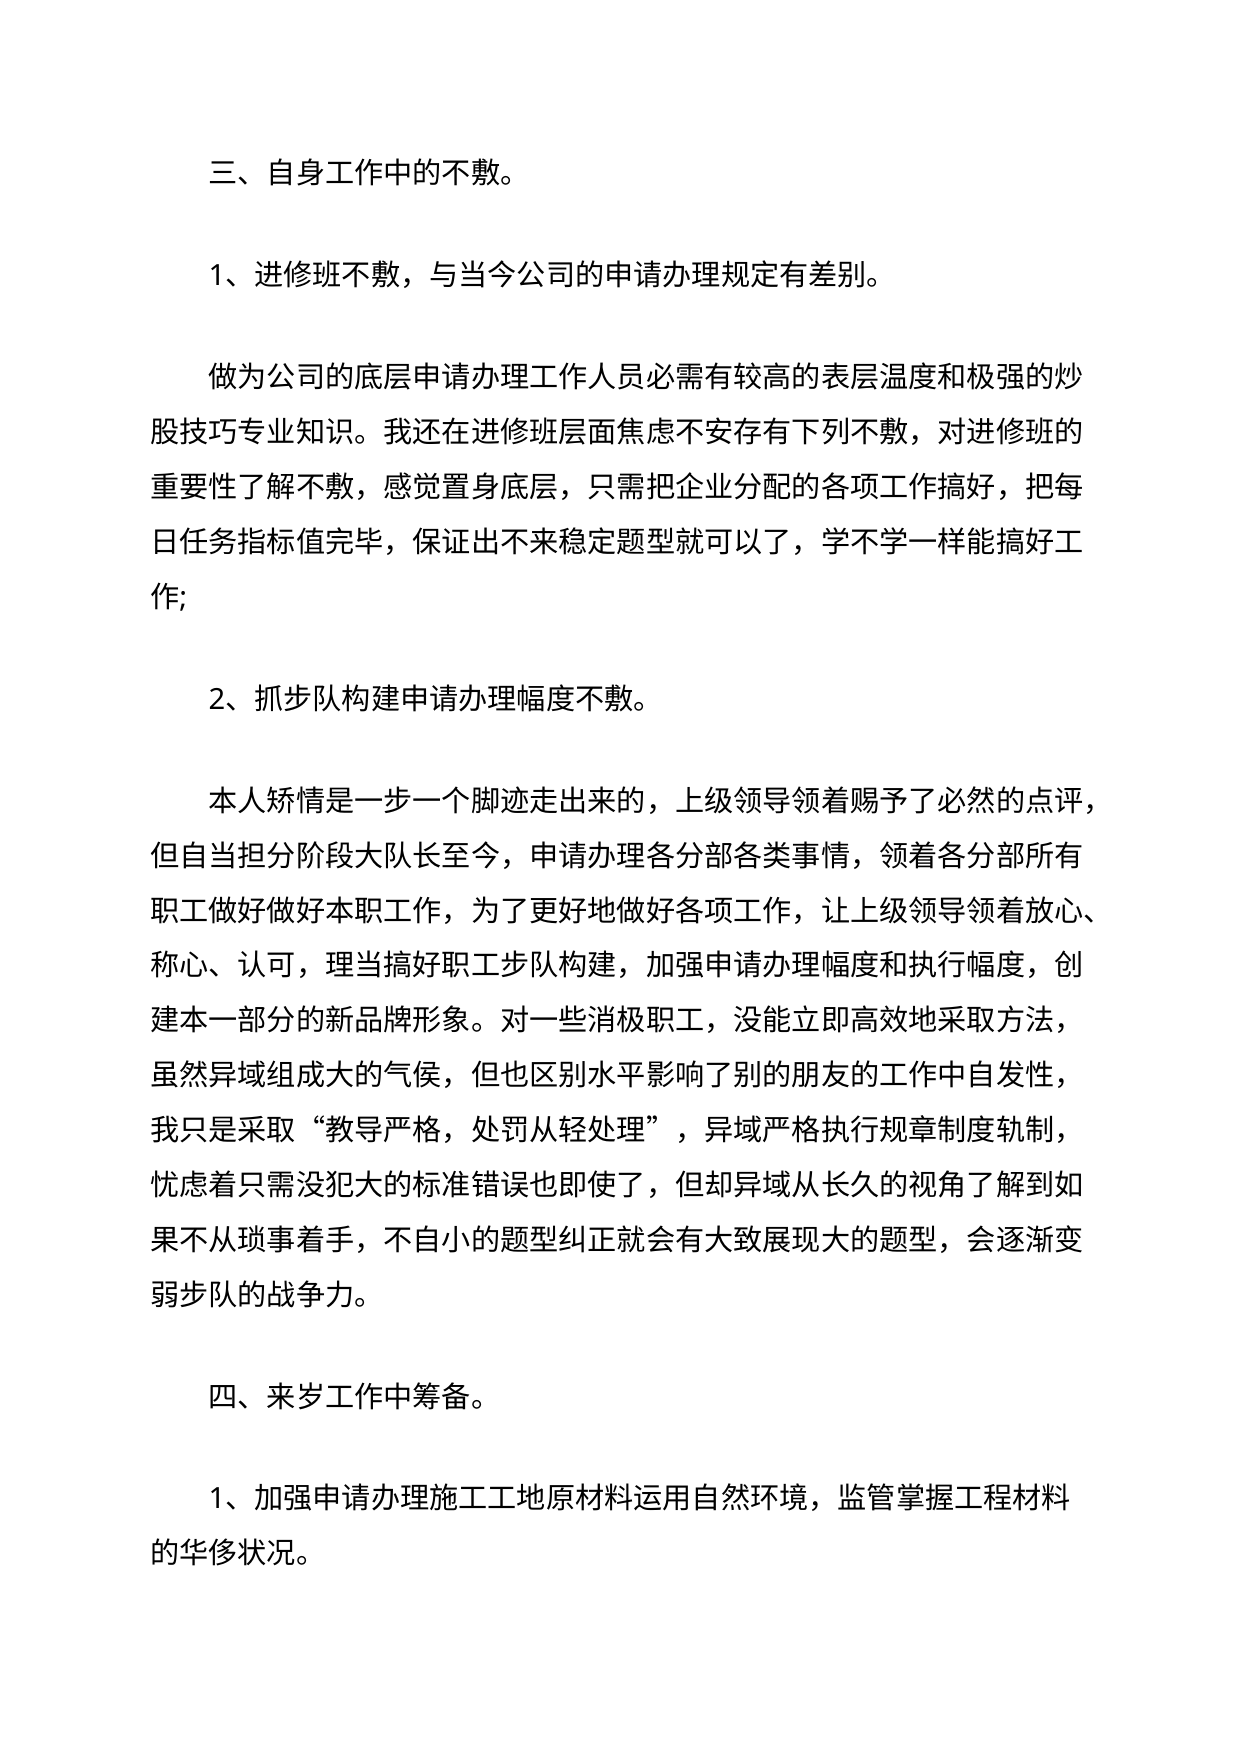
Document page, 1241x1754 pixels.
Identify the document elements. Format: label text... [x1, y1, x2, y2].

text 2、抓步队构建申请办理幅度不敷。 [150, 675, 1090, 718]
text 本人矫情是一步一个脚迹走出来的，上级领导领着赐予了必然的点评，但自当担分阶段大队长至今，申请办理各分部各类事情，领着各分部所有职工做好做好本职工作，为了更好地做好各项工作，让上级领导领着放心、称心、认可，理当搞好职工步队构建，加强申请办理幅度和执行幅度，创建本一部分的新品牌形象。对一些消极职工，没能立即高效地采取方法，虽然异域组成大的气侯，但也区别水平影响了别的朋友的工作中自发性，我只是采取“教导严格，处罚从轻处理”，异域严格执行规章制度轨制，忧虑着只需没犯大的标准错误也即使了，但却异域从长久的视角了解到如果不从琐事着手，不自小的题型纠正就会有大致展现大的题型，会逐渐变弱步队的战争力。 [150, 777, 1090, 1314]
text 四、来岁工作中筹备。 [150, 1373, 1090, 1415]
text 1、进修班不敷，与当今公司的申请办理规定有差别。 [150, 252, 1090, 294]
text 三、自身工作中的不敷。 [150, 150, 1090, 192]
text 1、加强申请办理施工工地原材料运用自然环境，监管掌握工程材料的华侈状况。 [150, 1475, 1090, 1572]
text 做为公司的底层申请办理工作人员必需有较高的表层温度和极强的炒股技巧专业知识。我还在进修班层面焦虑不安存有下列不敷，对进修班的重要性了解不敷，感觉置身底层，只需把企业分配的各项工作搞好，把每日任务指标值完毕，保证出不来稳定题型就可以了，学不学一样能搞好工作; [150, 354, 1090, 616]
